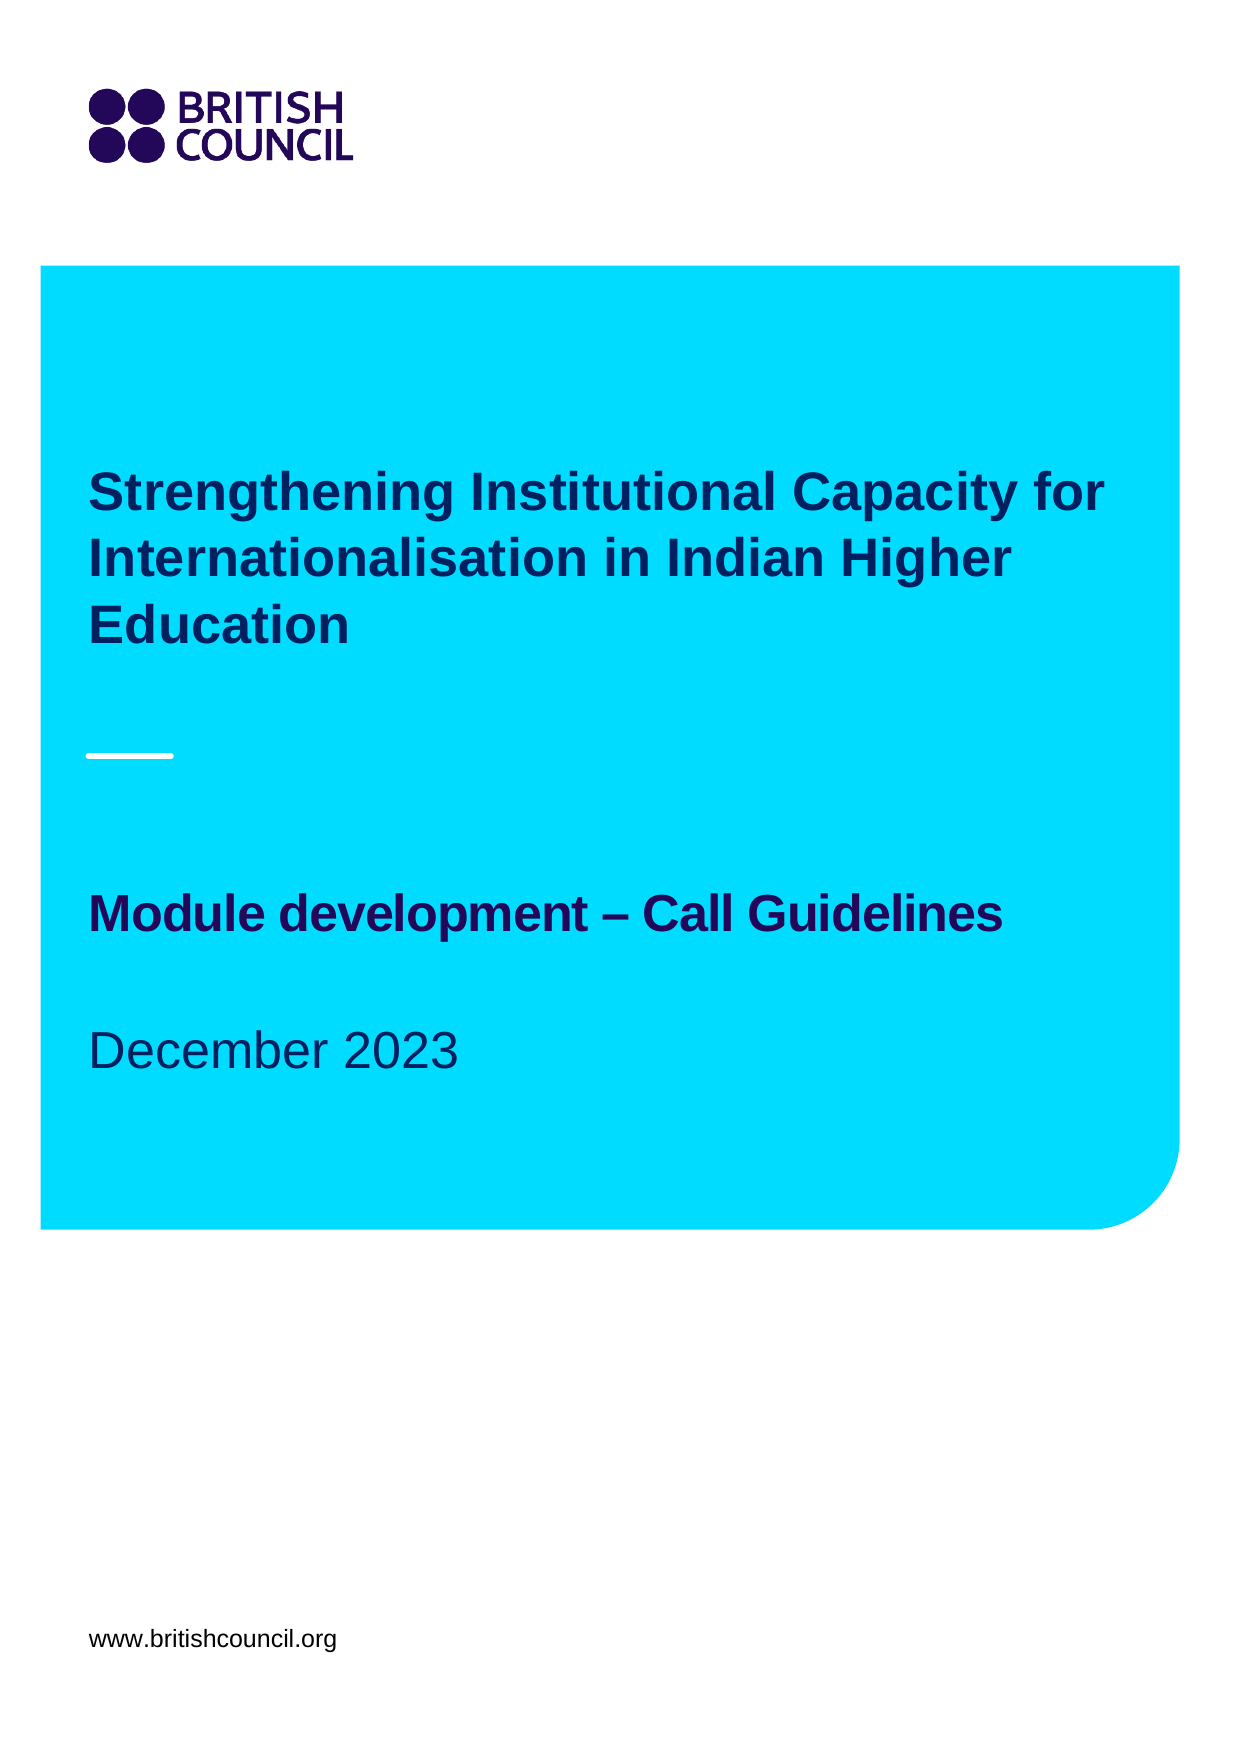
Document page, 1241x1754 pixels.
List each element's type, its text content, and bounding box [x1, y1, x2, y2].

text Strengthening Institutional Capacity for Internationalisation in Indian Higher Education [89, 459, 1152, 654]
text Module development – Call Guidelines [89, 882, 1152, 942]
picture [88, 88, 354, 163]
text December 2023 [89, 1020, 1152, 1080]
